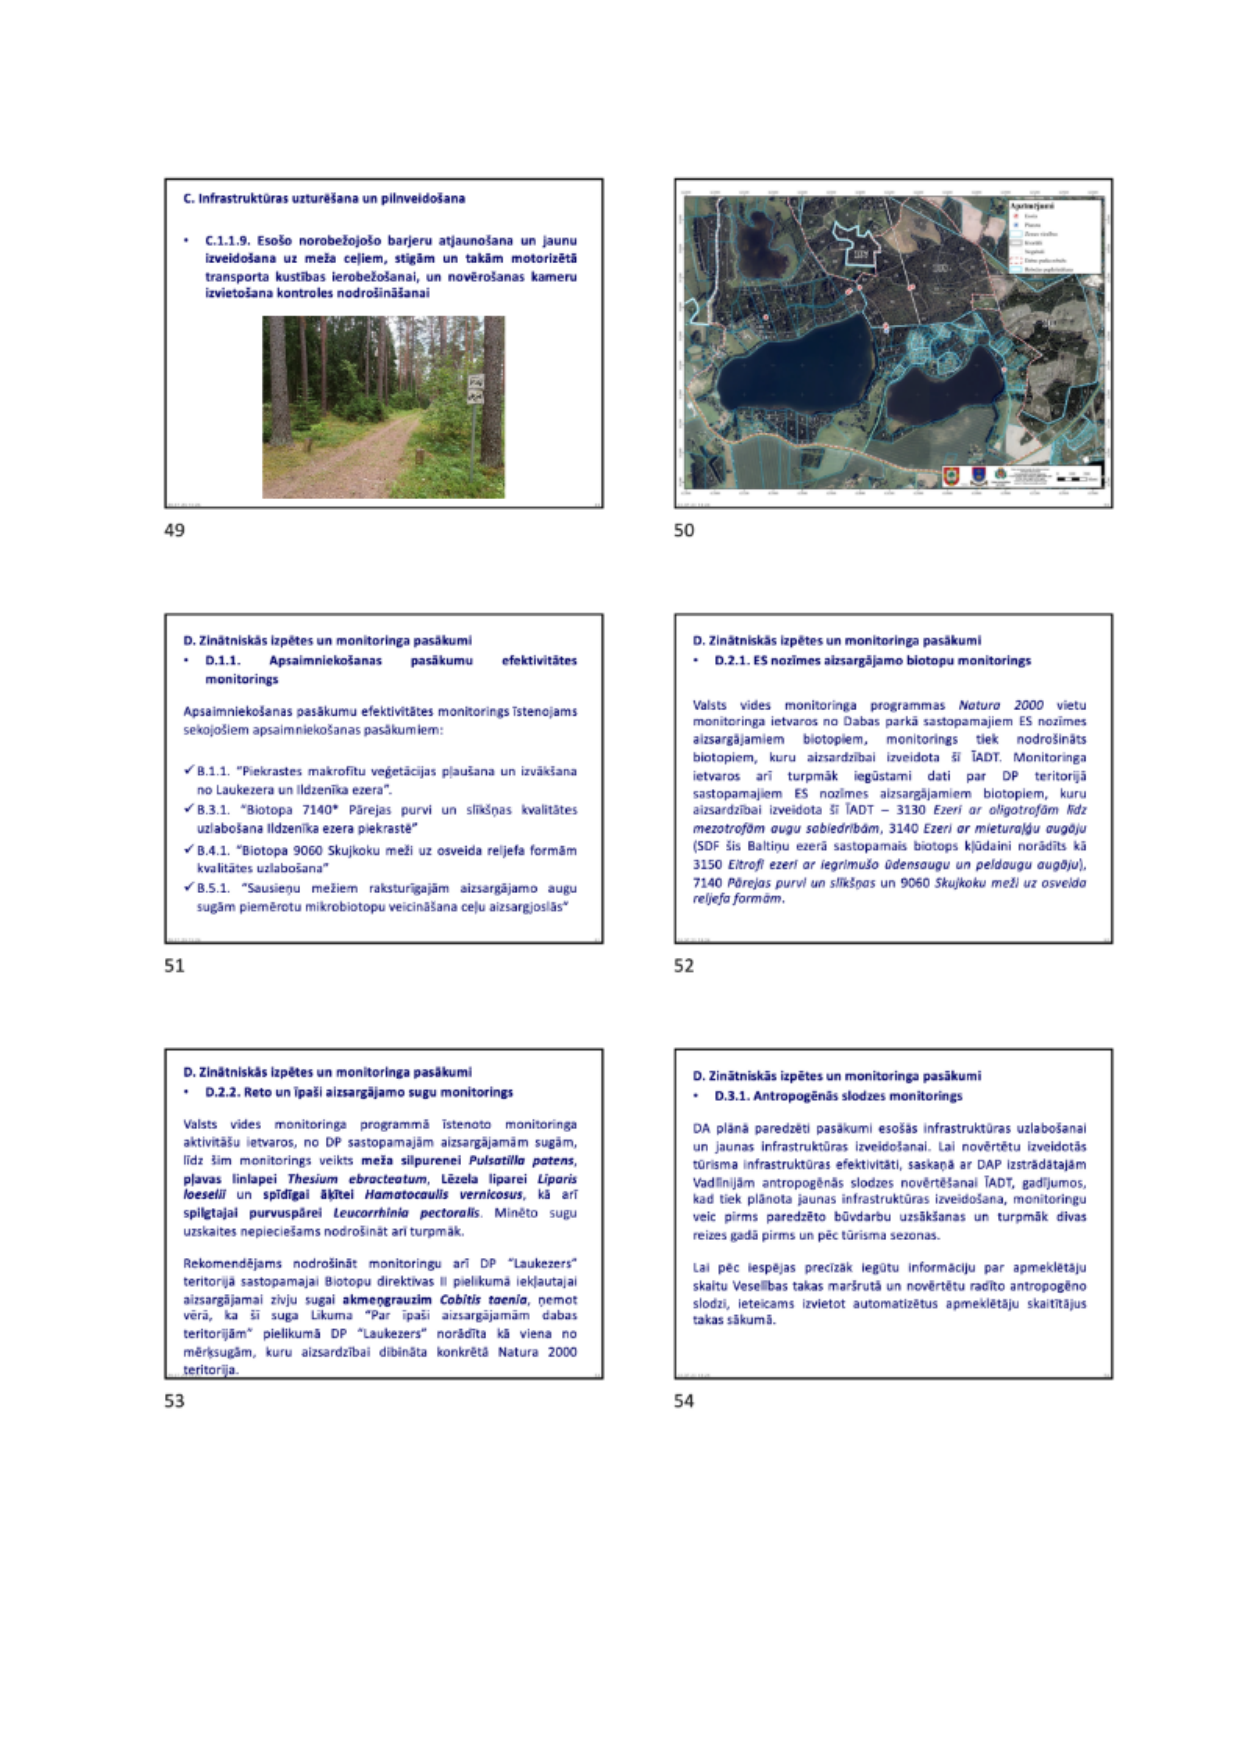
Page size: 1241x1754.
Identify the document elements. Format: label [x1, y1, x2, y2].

picture [150, 163, 1133, 1429]
